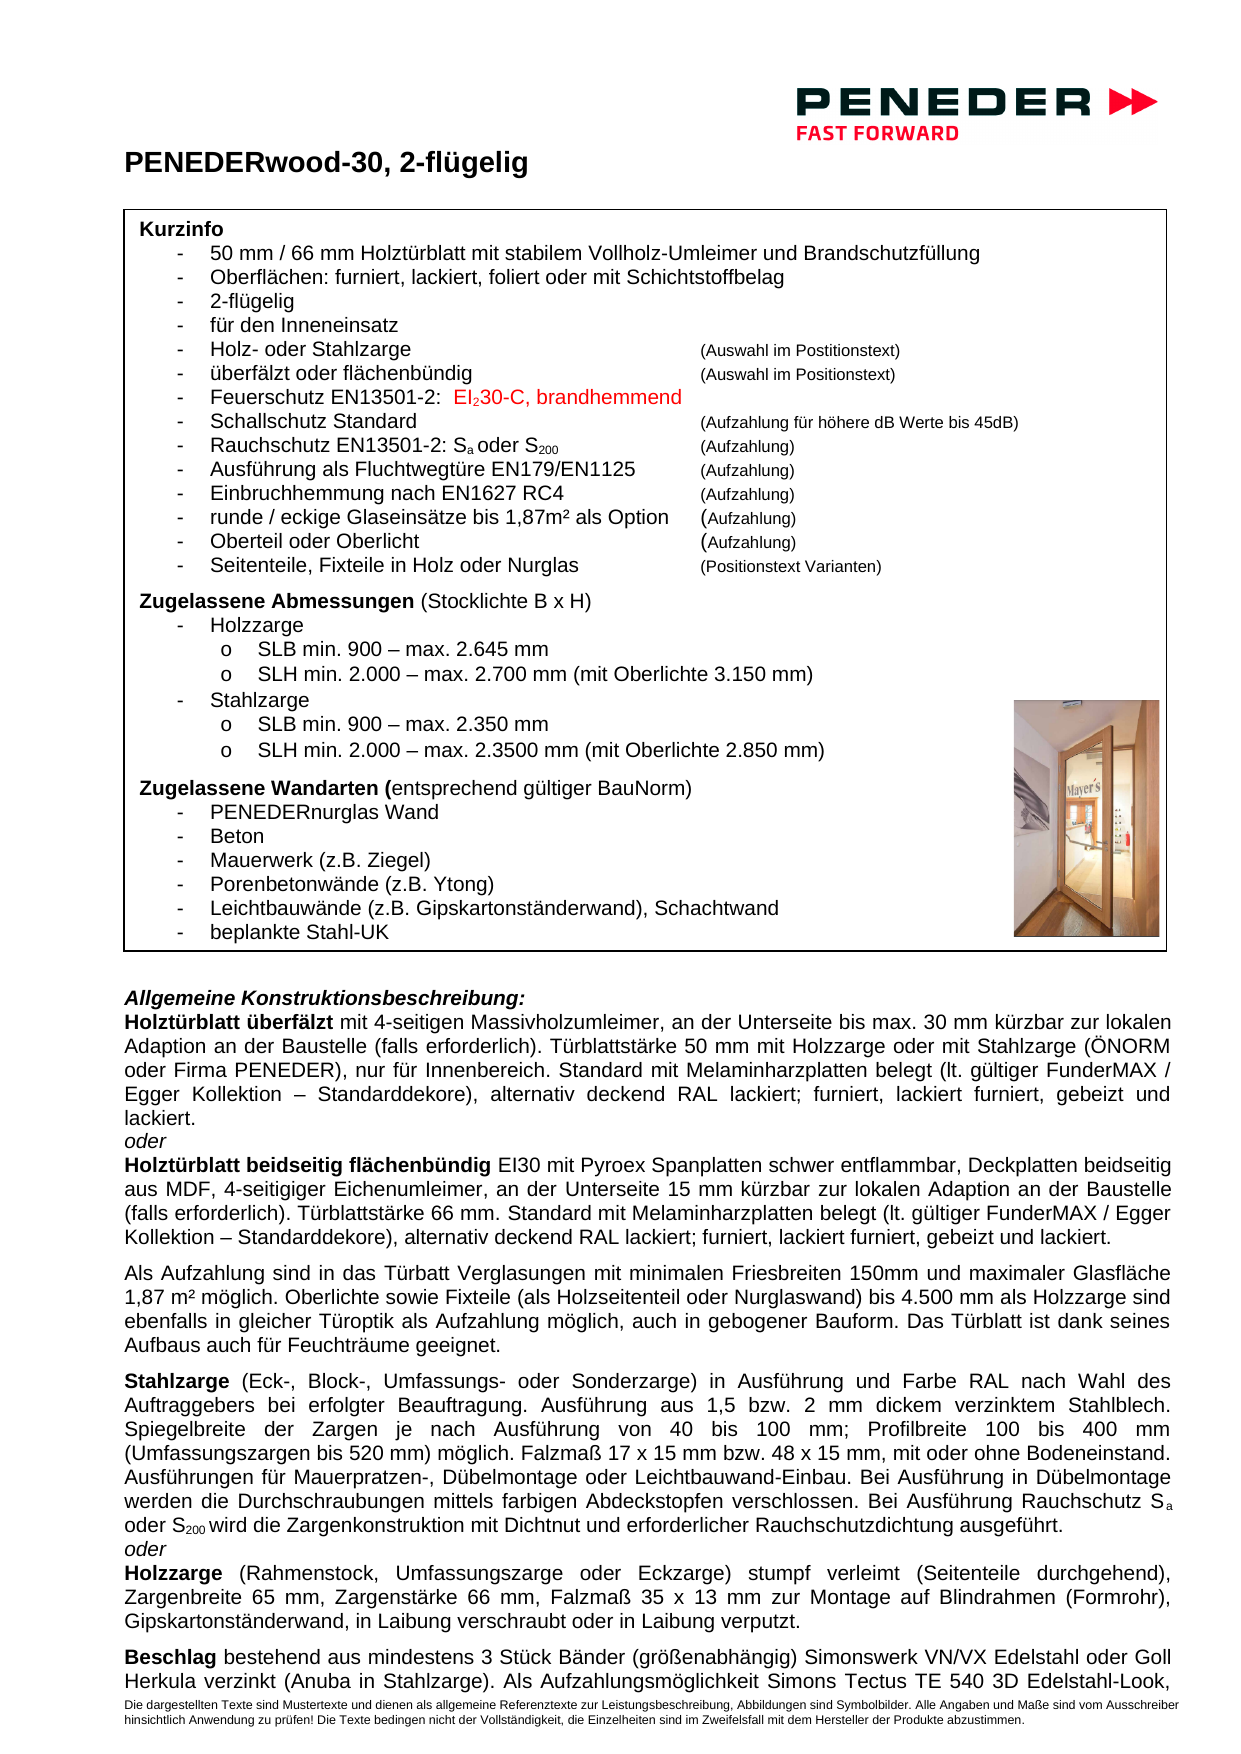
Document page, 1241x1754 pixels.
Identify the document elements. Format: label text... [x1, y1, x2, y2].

text Als Aufzahlung sind in das Türbatt Verglasungen mit minimalen Friesbreiten 150mm und maximaler Glasfläche 1,87 m² möglich. Oberlichte sowie Fixteile (als Holzseitenteil oder Nurglaswand) bis 4.500 mm als Holzzarge sind ebenfalls in gleicher Türoptik als Aufzahlung möglich, auch in gebogener Bauform. Das Türblatt ist dank seines Aufbaus auch für Feuchträume geeignet. [124, 1261, 1172, 1357]
picture [796, 88, 1158, 145]
text Holztürblatt überfälzt mit 4-seitigen Massivholzumleimer, an der Unterseite bis max. 30 mm kürzbar zur lokalen Adaption an der Baustelle (falls erforderlich). Türblattstärke 50 mm mit Holzzarge oder mit Stahlzarge (ÖNORM oder Firma PENEDER), nur für Innenbereich. Standard mit Melaminharzplatten belegt (lt. gültiger FunderMAX / Egger Kollektion – Standarddekore), alternativ deckend RAL lackiert; furniert, lackiert furniert, gebeizt und lackiert. [124, 1009, 1172, 1129]
text Stahlzarge (Eck-, Block-, Umfassungs- oder Sonderzarge) in Ausführung und Farbe RAL nach Wahl des Auftraggebers bei erfolgter Beauftragung. Ausführung aus 1,5 bzw. 2 mm dickem verzinktem Stahlblech. Spiegelbreite der Zargen je nach Ausführung von 40 bis 100 mm; Profilbreite 100 bis 400 mm (Umfassungszargen bis 520 mm) möglich. Falzmaß 17 x 15 mm bzw. 48 x 15 mm, mit oder ohne Bodeneinstand. Ausführungen für Mauerpratzen-, Dübelmontage oder Leichtbauwand-Einbau. Bei Ausführung in Dübelmontage werden die Durchschraubungen mittels farbigen Abdeckstopfen verschlossen. Bei Ausführung Rauchschutz Sa oder S200 wird die Zargenkonstruktion mit Dichtnut und erforderlicher Rauchschutzdichtung ausgeführt. [124, 1369, 1172, 1537]
text Holztürblatt beidseitig flächenbündig EI30 mit Pyroex Spanplatten schwer entflammbar, Deckplatten beidseitig aus MDF, 4-seitigiger Eichenumleimer, an der Unterseite 15 mm kürzbar zur lokalen Adaption an der Baustelle (falls erforderlich). Türblattstärke 66 mm. Standard mit Melaminharzplatten belegt (lt. gültiger FunderMAX / Egger Kollektion – Standarddekore), alternativ deckend RAL lackiert; furniert, lackiert furniert, gebeizt und lackiert. [124, 1153, 1172, 1249]
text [124, 1644, 1172, 1692]
text PENEDERwood-30, 2-flügelig [124, 145, 1199, 178]
text oder [124, 1129, 1172, 1153]
text Holzzarge (Rahmenstock, Umfassungszarge oder Eckzarge) stumpf verleimt (Seitenteile durchgehend), Zargenbreite 65 mm, Zargenstärke 66 mm, Falzmaß 35 x 13 mm zur Montage auf Blindrahmen (Formrohr), Gipskartonständerwand, in Laibung verschraubt oder in Laibung verputzt. [124, 1561, 1172, 1632]
text Allgemeine Konstruktionsbeschreibung: [124, 986, 1172, 1009]
picture [1012, 700, 1160, 935]
text oder [124, 1537, 1172, 1561]
